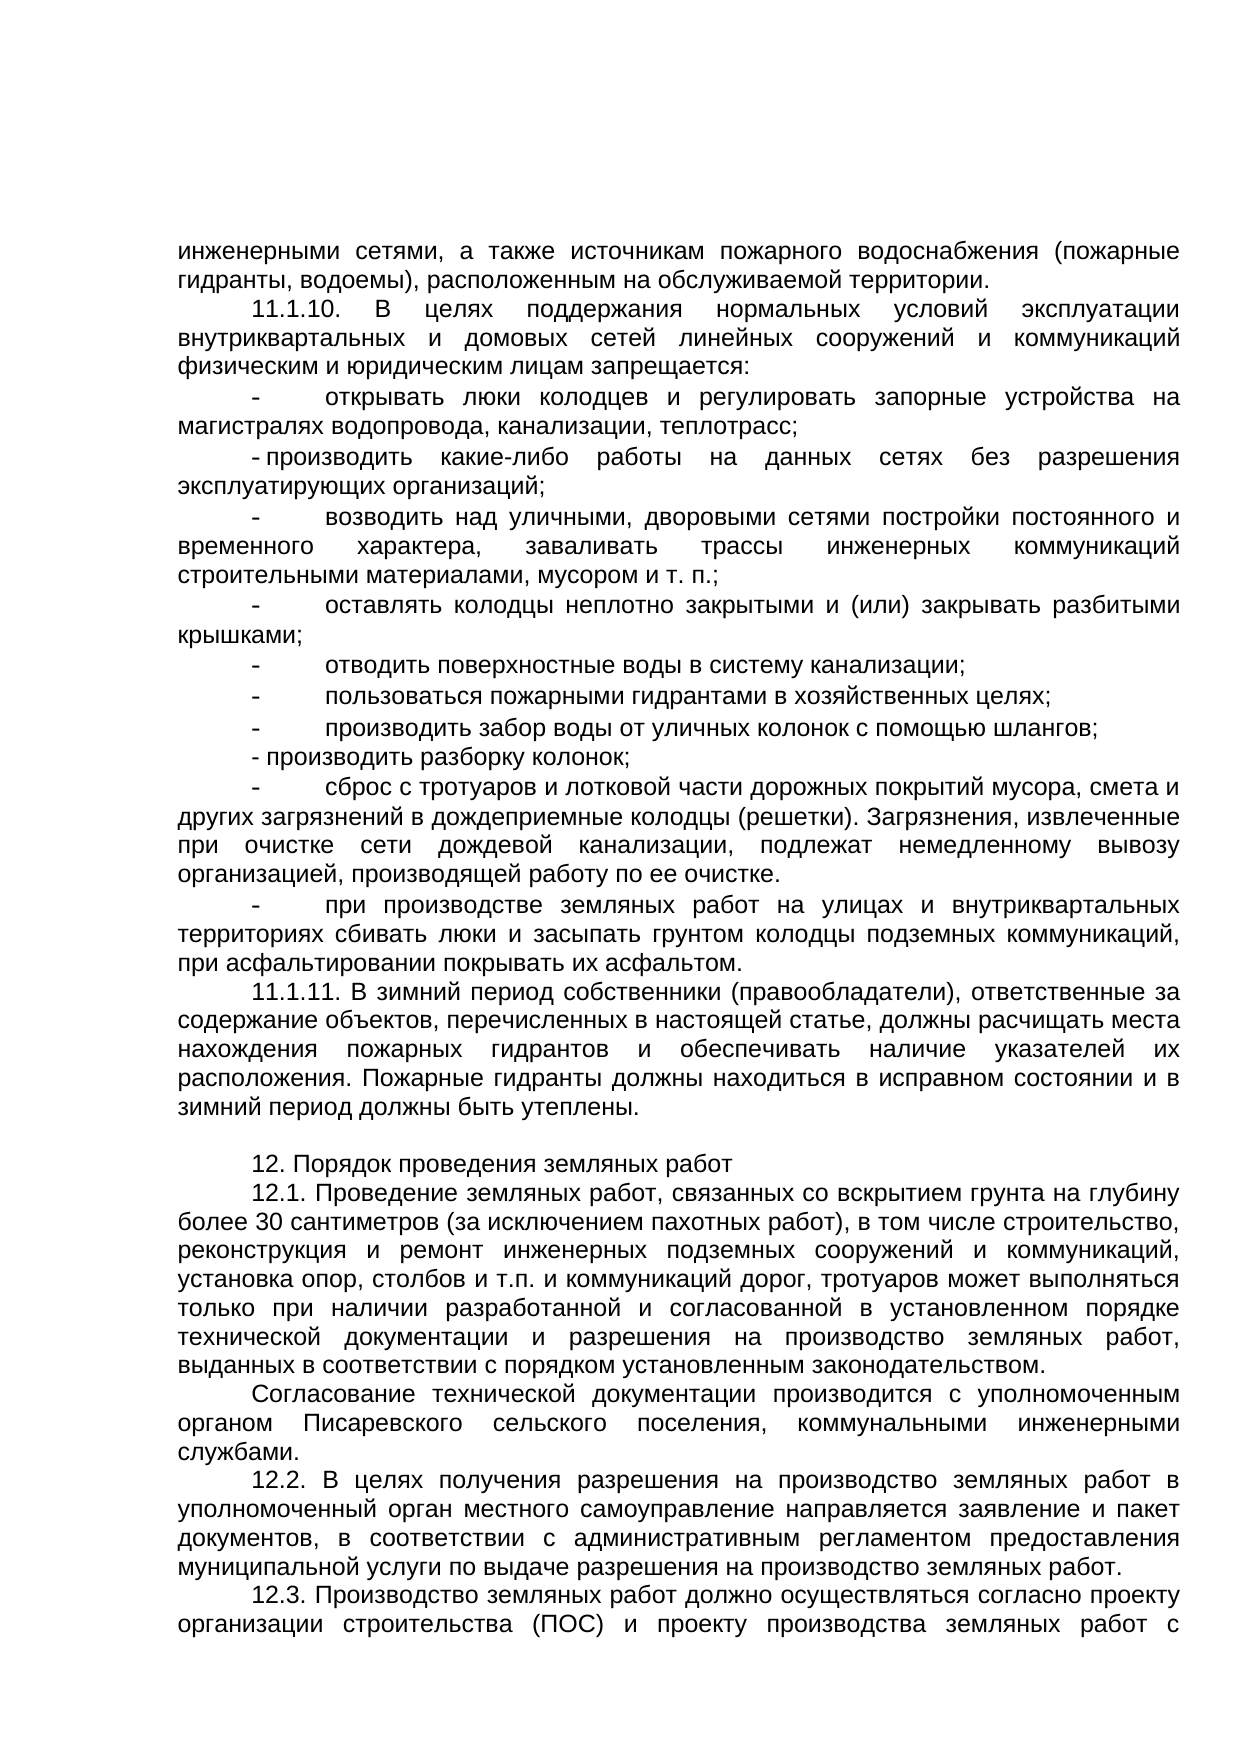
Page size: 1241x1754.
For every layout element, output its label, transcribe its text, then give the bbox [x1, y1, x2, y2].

list пользоваться пожарными гидрантами в хозяйственных целях; [177, 679, 1181, 711]
list при производстве земляных работ на улицах и внутриквартальных территориях сбивать люки и засыпать грунтом колодцы подземных коммуникаций, при асфальтировании покрывать их асфальтом. [177, 888, 1181, 977]
text 12.1. Проведение земляных работ, связанных со вскрытием грунта на глубину более 30 сантиметров (за исключением пахотных работ), в том числе строительство, реконструкция и ремонт инженерных подземных сооружений и коммуникаций, установка опор, столбов и т.п. и коммуникаций дорог, тротуаров может выполняться только при наличии разработанной и согласованной в установленном порядке технической документации и разрешения на производство земляных работ, выданных в соответствии с порядком установленным законодательством. [177, 1178, 1181, 1379]
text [177, 1580, 1181, 1638]
text 12.2. В целях получения разрешения на производство земляных работ в уполномоченный орган местного самоуправление направляется заявление и пакет документов, в соответствии с административным регламентом предоставления муниципальной услуги по выдаче разрешения на производство земляных работ. [177, 1465, 1181, 1580]
text 12. Порядок проведения земляных работ [177, 1149, 1181, 1178]
text 11.1.11. В зимний период собственники (правообладатели), ответственные за содержание объектов, перечисленных в настоящей статье, должны расчищать места нахождения пожарных гидрантов и обеспечивать наличие указателей их расположения. Пожарные гидранты должны находиться в исправном состоянии и в зимний период должны быть утеплены. [177, 977, 1181, 1120]
list сброс с тротуаров и лотковой части дорожных покрытий мусора, смета и других загрязнений в дождеприемные колодцы (решетки). Загрязнения, извлеченные при очистке сети дождевой канализации, подлежат немедленному вывозу организацией, производящей работу по ее очистке. [177, 771, 1181, 888]
list оставлять колодцы неплотно закрытыми и (или) закрывать разбитыми крышками; [177, 588, 1181, 648]
list отводить поверхностные воды в систему канализации; [177, 648, 1181, 679]
list возводить над уличными, дворовыми сетями постройки постоянного и временного характера, заваливать трассы инженерных коммуникаций строительными материалами, мусором и т. п.; [177, 500, 1181, 588]
list открывать люки колодцев и регулировать запорные устройства на магистралях водопровода, канализации, теплотрасс; [177, 380, 1181, 440]
list производить забор воды от уличных колонок с помощью шлангов; [177, 711, 1181, 742]
list производить какие-либо работы на данных сетях без разрешения эксплуатирующих организаций; [177, 440, 1181, 500]
text Согласование технической документации производится с уполномоченным органом Писаревского сельского поселения, коммунальными инженерными службами. [177, 1379, 1181, 1465]
text - производить разборку колонок; [177, 742, 1181, 771]
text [177, 236, 1181, 294]
text 11.1.10. В целях поддержания нормальных условий эксплуатации внутриквартальных и домовых сетей линейных сооружений и коммуникаций физическим и юридическим лицам запрещается: [177, 294, 1181, 380]
